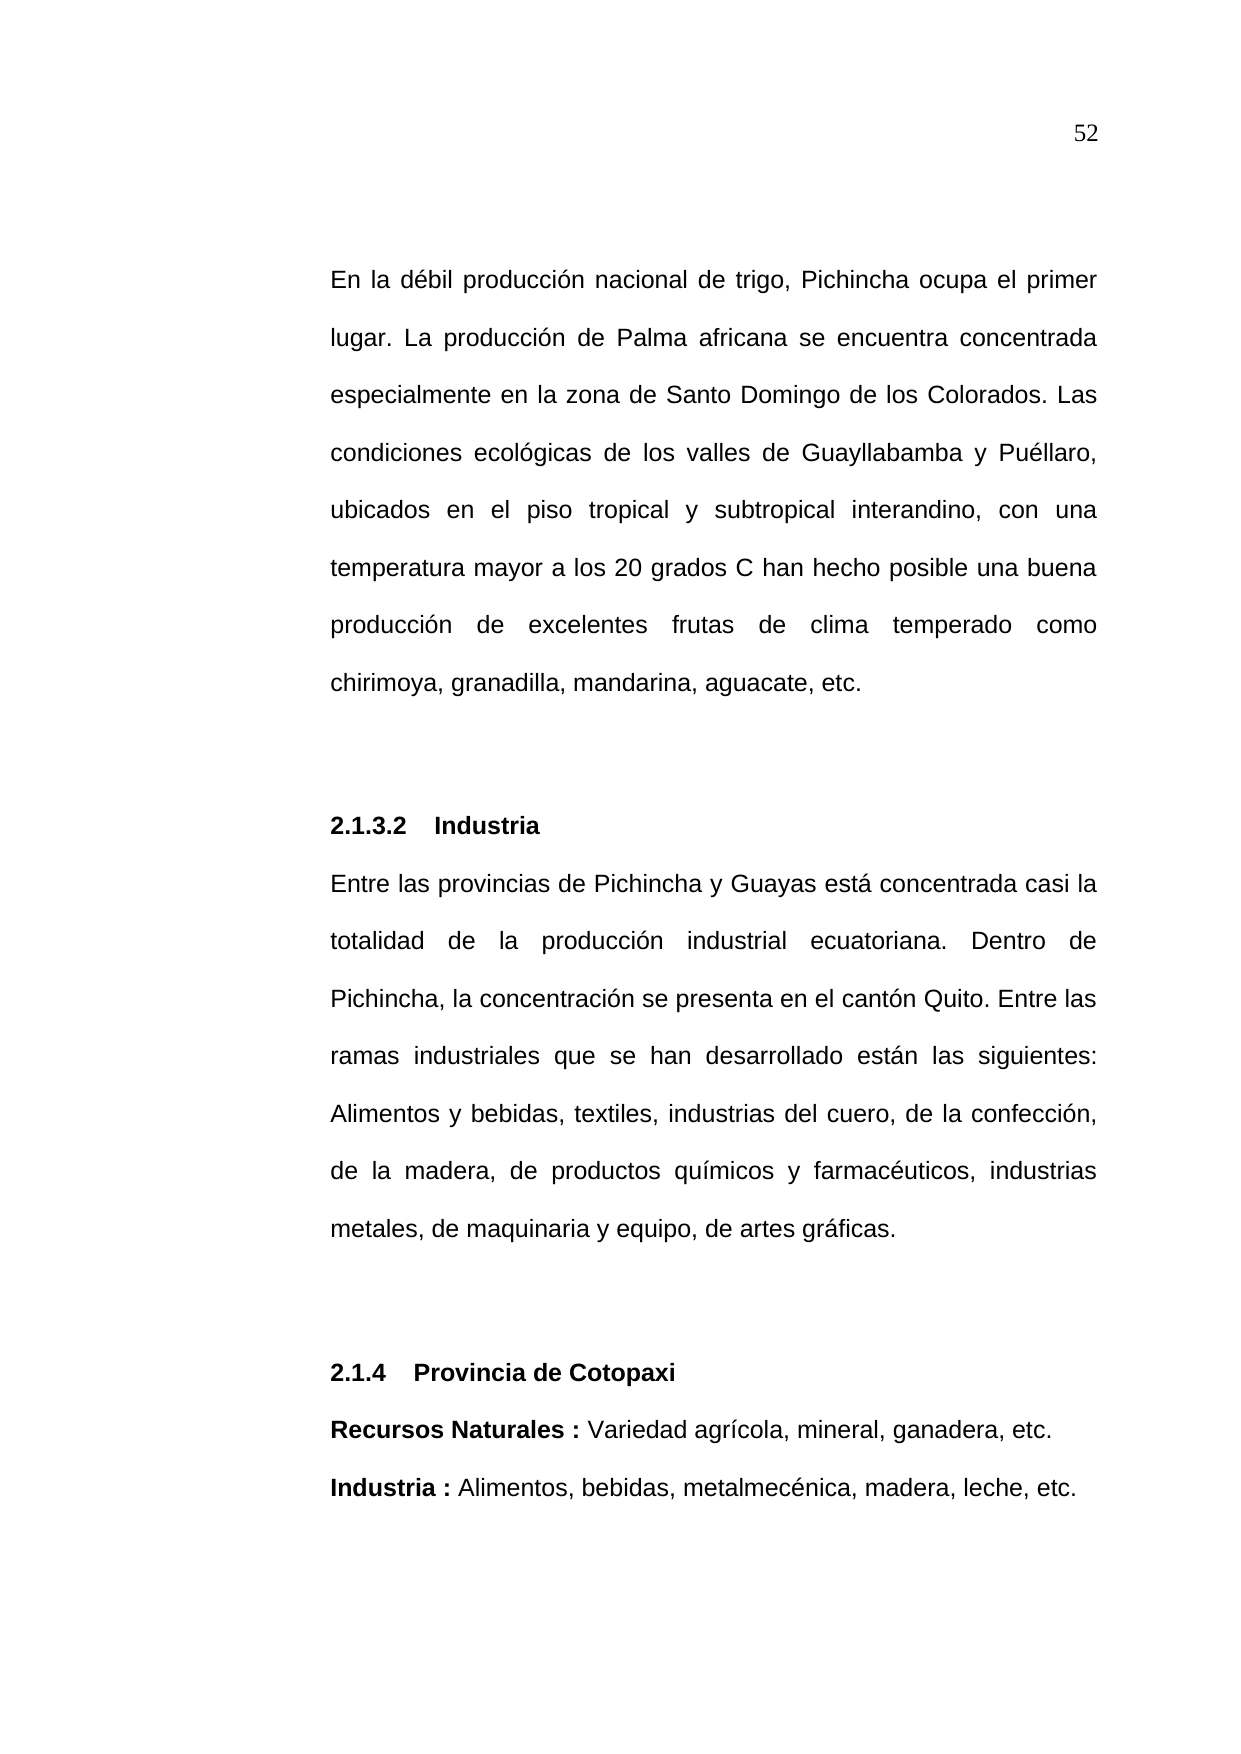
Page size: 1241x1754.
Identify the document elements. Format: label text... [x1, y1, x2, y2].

text En la débil producción nacional de trigo, Pichincha ocupa el primer lugar. La producción de Palma africana se encuentra concentrada especialmente en la zona de Santo Domingo de los Colorados. Las condiciones ecológicas de los valles de Guayllabamba y Puéllaro, ubicados en el piso tropical y subtropical interandino, con una temperatura mayor a los 20 grados C han hecho posible una buena producción de excelentes frutas de clima temperado como chirimoya, granadilla, mandarina, aguacate, etc. [330, 265, 1098, 696]
text Industria : Alimentos, bebidas, metalmecénica, madera, leche, etc. [330, 1472, 1098, 1501]
text Entre las provincias de Pichincha y Guayas está concentrada casi la totalidad de la producción industrial ecuatoriana. Dentro de Pichincha, la concentración se presenta en el cantón Quito. Entre las ramas industriales que se han desarrollado están las siguientes: Alimentos y bebidas, textiles, industrias del cuero, de la confección, de la madera, de productos químicos y farmacéuticos, industrias metales, de maquinaria y equipo, de artes gráficas. [330, 869, 1098, 1242]
text 2.1.3.2 Industria [330, 811, 1098, 840]
subtitle 2.1.4 Provincia de Cotopaxi [330, 1357, 1098, 1386]
text Recursos Naturales : Variedad agrícola, mineral, ganadera, etc. [330, 1415, 1098, 1444]
